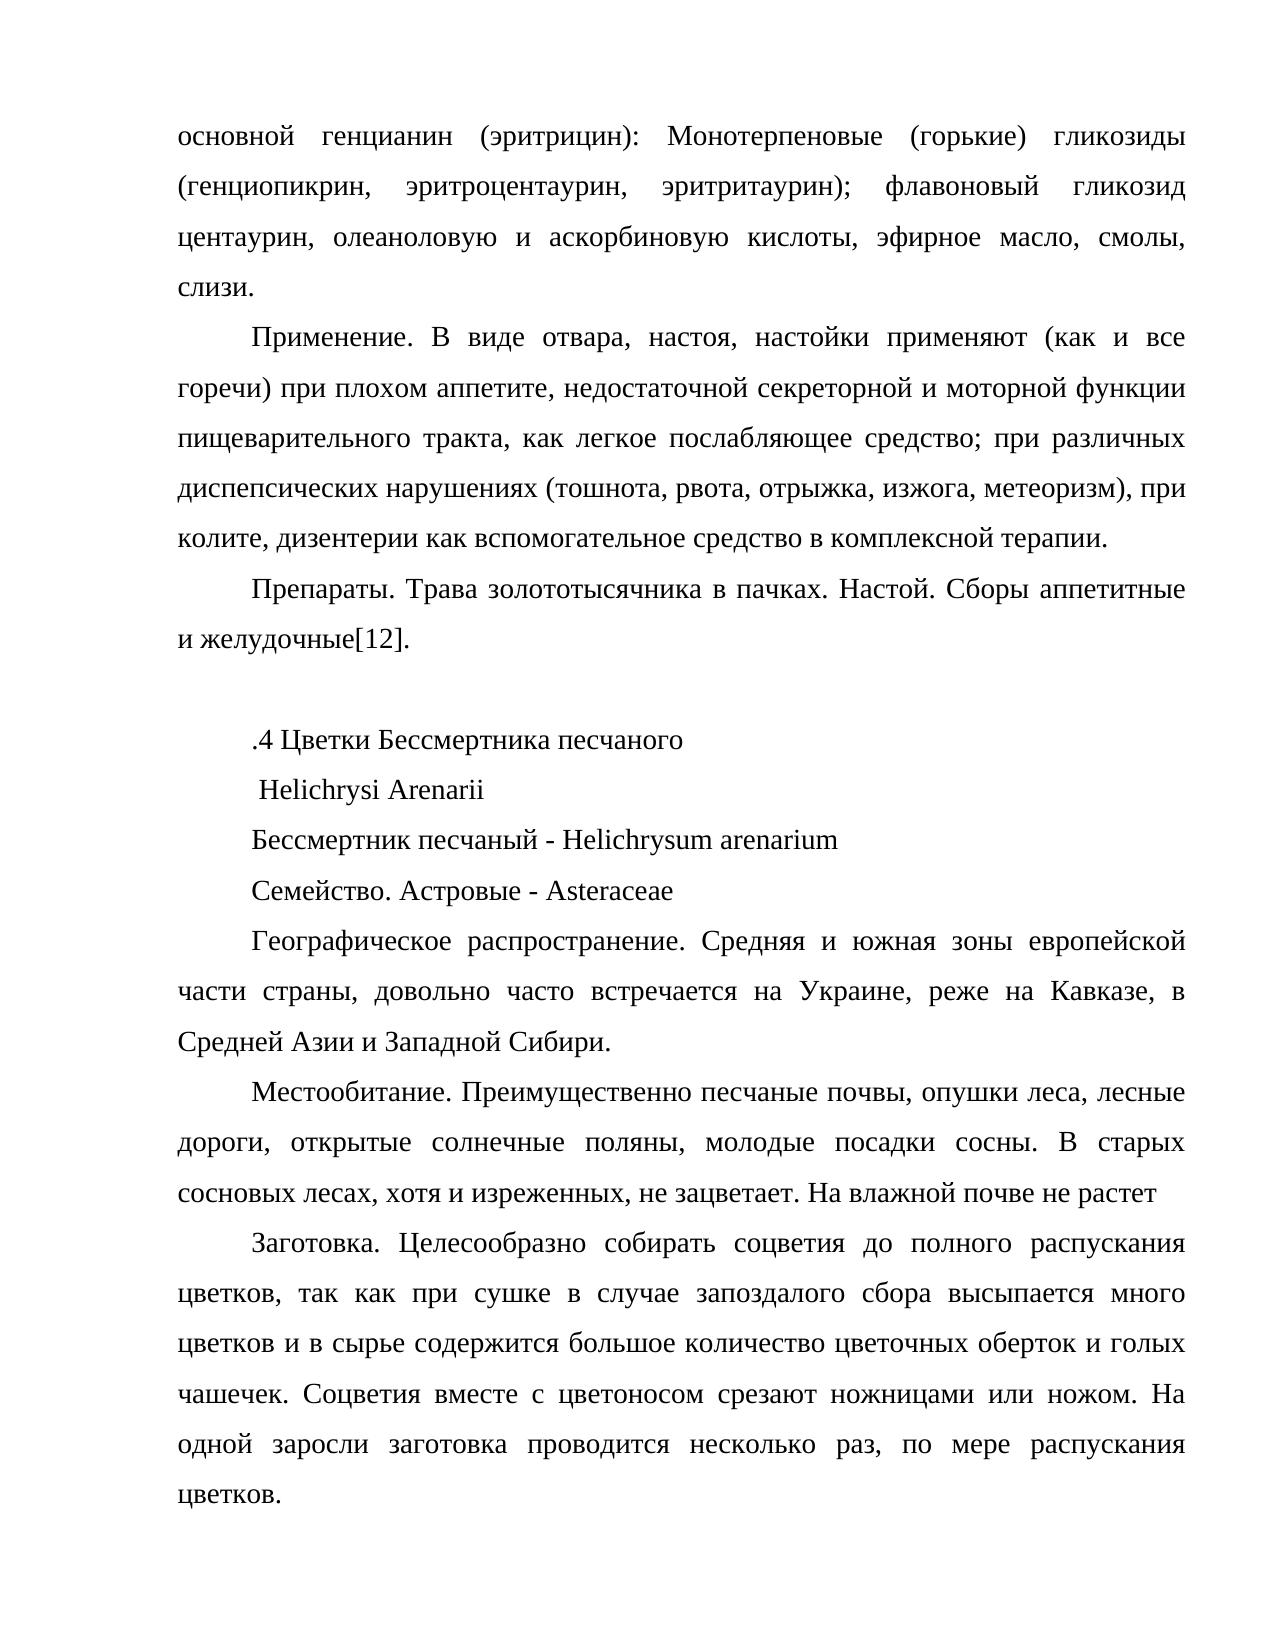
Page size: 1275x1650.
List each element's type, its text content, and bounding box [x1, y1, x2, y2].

text Препараты. Трава золототысячника в пачках. Настой. Сборы аппетитные и желудочные[12]. [177, 571, 1186, 655]
text Географическое распространение. Средняя и южная зоны европейской части страны, довольно часто встречается на Украине, реже на Кавказе, в Средней Азии и Западной Сибири. [177, 923, 1186, 1057]
text Helichrysi Arenarii [177, 772, 1186, 806]
text Бессмертник песчаный - Helichrysum arenarium [177, 822, 1186, 856]
text Местообитание. Преимущественно песчаные почвы, опушки леса, лесные дороги, открытые солнечные поляны, молодые посадки сосны. В старых сосновых лесах, хотя и изреженных, не зацветает. На влажной почве не растет [177, 1074, 1186, 1208]
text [177, 118, 1186, 303]
text Семейство. Астровые - Asteraceae [177, 873, 1186, 906]
text .4 Цветки Бессмертника песчаного [177, 722, 1186, 755]
text Заготовка. Целесообразно собирать соцветия до полного распускания цветков, так как при сушке в случае запоздалого сбора высыпается много цветков и в сырье содержится большое количество цветочных оберток и голых чашечек. Соцветия вместе с цветоносом срезают ножницами или ножом. На одной заросли заготовка проводится несколько раз, по мере распускания цветков. [177, 1225, 1186, 1510]
text Применение. В виде отвара, настоя, настойки применяют (как и все горечи) при плохом аппетите, недостаточной секреторной и моторной функции пищеварительного тракта, как легкое послабляющее средство; при различных диспепсических нарушениях (тошнота, рвота, отрыжка, изжога, метеоризм), при колите, дизентерии как вспомогательное средство в комплексной терапии. [177, 319, 1186, 554]
